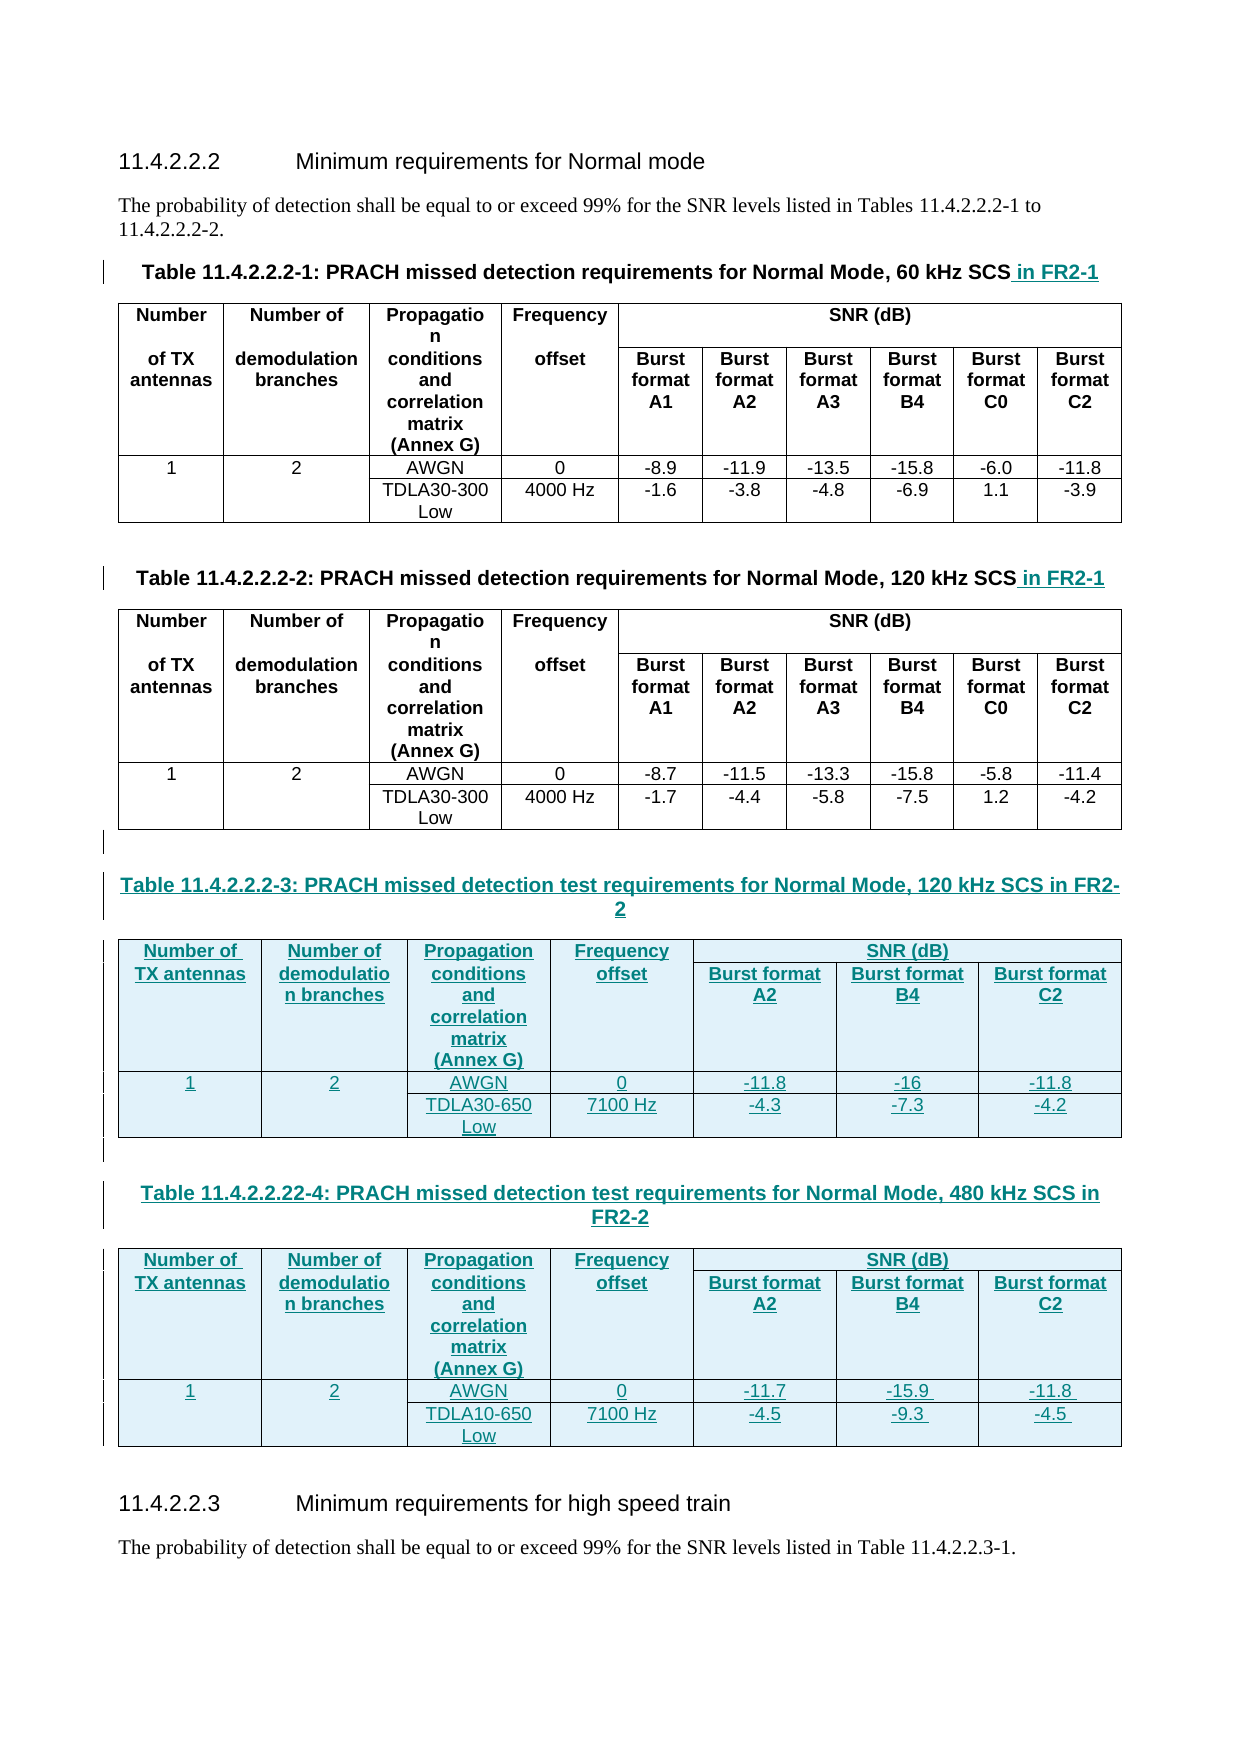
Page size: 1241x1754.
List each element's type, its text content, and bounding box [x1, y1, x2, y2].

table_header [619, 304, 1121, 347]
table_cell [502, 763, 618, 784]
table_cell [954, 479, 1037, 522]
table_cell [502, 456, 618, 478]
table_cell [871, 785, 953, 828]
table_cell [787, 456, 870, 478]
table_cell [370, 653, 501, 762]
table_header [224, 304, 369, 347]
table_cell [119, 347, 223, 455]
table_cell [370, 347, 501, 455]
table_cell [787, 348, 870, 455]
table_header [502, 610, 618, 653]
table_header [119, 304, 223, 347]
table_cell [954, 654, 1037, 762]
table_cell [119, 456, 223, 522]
text Table 11.4.2.2.2-1: PRACH missed detection requirements for Normal Mode, 60 kHz SCS [118, 260, 1122, 284]
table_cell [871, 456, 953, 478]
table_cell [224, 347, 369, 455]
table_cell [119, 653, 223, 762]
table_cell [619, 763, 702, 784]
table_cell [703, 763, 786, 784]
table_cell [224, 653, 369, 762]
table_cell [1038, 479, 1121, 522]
text The probability of detection shall be equal to or exceed 99% for the SNR levels listed in Table 11.4.2.2.3-1. [118, 1535, 1122, 1559]
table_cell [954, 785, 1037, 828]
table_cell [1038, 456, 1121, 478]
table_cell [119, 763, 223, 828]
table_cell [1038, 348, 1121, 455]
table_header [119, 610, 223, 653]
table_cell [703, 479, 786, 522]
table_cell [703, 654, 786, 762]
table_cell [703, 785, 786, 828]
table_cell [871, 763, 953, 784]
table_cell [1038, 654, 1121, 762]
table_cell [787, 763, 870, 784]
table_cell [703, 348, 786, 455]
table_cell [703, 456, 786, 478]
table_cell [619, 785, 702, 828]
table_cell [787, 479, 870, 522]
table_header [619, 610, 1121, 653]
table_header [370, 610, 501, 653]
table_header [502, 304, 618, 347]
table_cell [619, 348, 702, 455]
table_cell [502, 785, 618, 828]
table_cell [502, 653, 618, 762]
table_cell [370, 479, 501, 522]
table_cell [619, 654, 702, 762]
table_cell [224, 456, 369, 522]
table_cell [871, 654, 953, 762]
text The probability of detection shall be equal to or exceed 99% for the SNR levels listed in Tables 11.4.2.2.2-1 to 11.4.2.2.2-2. [118, 193, 1122, 241]
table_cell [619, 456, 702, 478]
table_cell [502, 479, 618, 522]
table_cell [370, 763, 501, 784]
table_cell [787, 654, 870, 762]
subtitle 11.4.2.2.2 Minimum requirements for Normal mode [118, 148, 1122, 174]
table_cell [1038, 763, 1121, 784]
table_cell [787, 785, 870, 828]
text Table 11.4.2.2.2-2: PRACH missed detection requirements for Normal Mode, 120 kHz SCS [118, 566, 1122, 590]
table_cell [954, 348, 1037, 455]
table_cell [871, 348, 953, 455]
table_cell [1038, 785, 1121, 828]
subtitle 11.4.2.2.3 Minimum requirements for high speed train [118, 1490, 1122, 1516]
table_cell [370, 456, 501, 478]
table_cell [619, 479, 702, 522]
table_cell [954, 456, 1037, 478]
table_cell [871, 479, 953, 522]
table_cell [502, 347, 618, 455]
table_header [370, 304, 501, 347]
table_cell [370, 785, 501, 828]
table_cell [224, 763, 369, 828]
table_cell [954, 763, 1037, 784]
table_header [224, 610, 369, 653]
